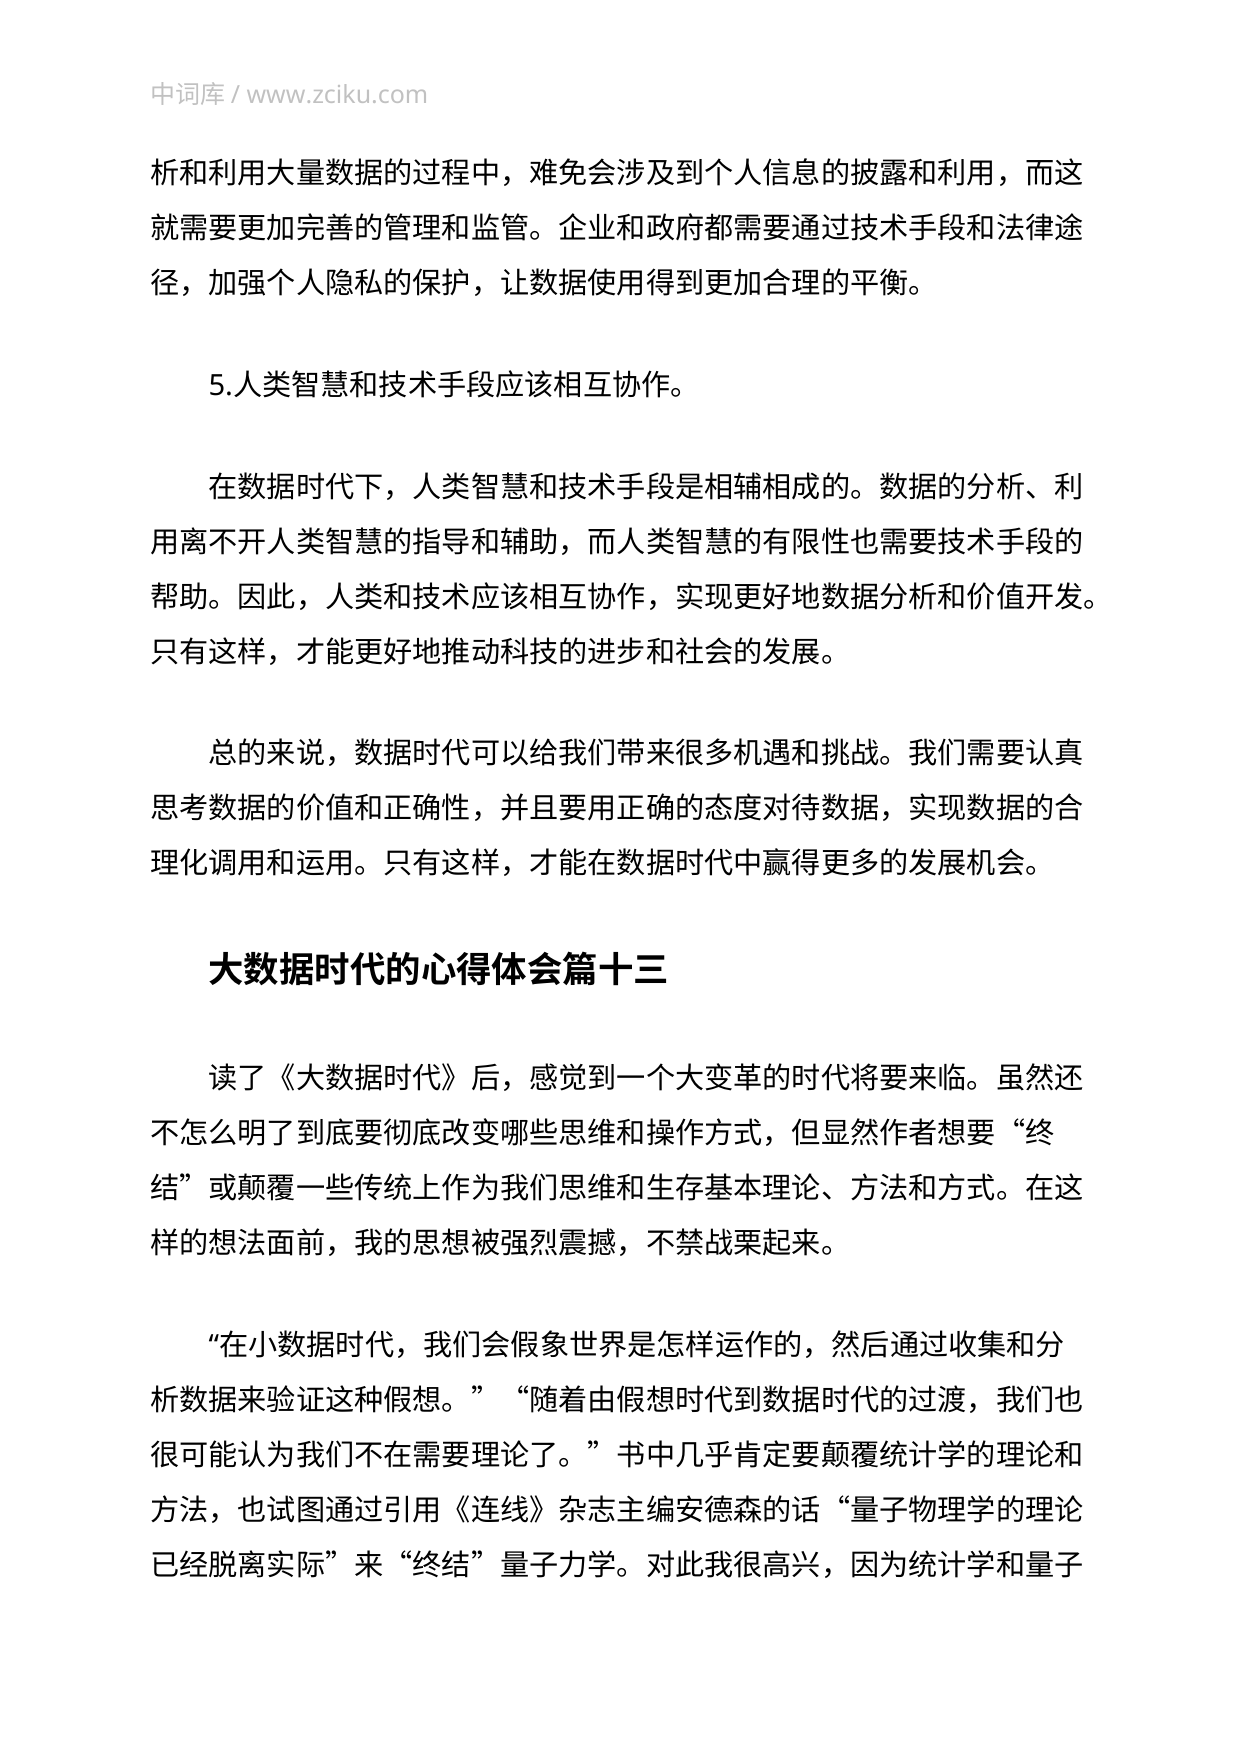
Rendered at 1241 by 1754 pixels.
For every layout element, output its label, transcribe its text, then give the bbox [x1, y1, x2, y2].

text 在数据时代下，人类智慧和技术手段是相辅相成的。数据的分析、利用离不开人类智慧的指导和辅助，而人类智慧的有限性也需要技术手段的帮助。因此，人类和技术应该相互协作，实现更好地数据分析和价值开发。只有这样，才能更好地推动科技的进步和社会的发展。 [150, 463, 1090, 671]
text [150, 150, 1090, 302]
text 大数据时代的心得体会篇十三 [150, 942, 1090, 993]
text 读了《大数据时代》后，感觉到一个大变革的时代将要来临。虽然还不怎么明了到底要彻底改变哪些思维和操作方式，但显然作者想要“终结”或颠覆一些传统上作为我们思维和生存基本理论、方法和方式。在这样的想法面前，我的思想被强烈震撼，不禁战栗起来。 [150, 1055, 1090, 1262]
text 总的来说，数据时代可以给我们带来很多机遇和挑战。我们需要认真思考数据的价值和正确性，并且要用正确的态度对待数据，实现数据的合理化调用和运用。只有这样，才能在数据时代中赢得更多的发展机会。 [150, 730, 1090, 882]
text 5.人类智慧和技术手段应该相互协作。 [150, 362, 1090, 404]
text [150, 1321, 1090, 1583]
